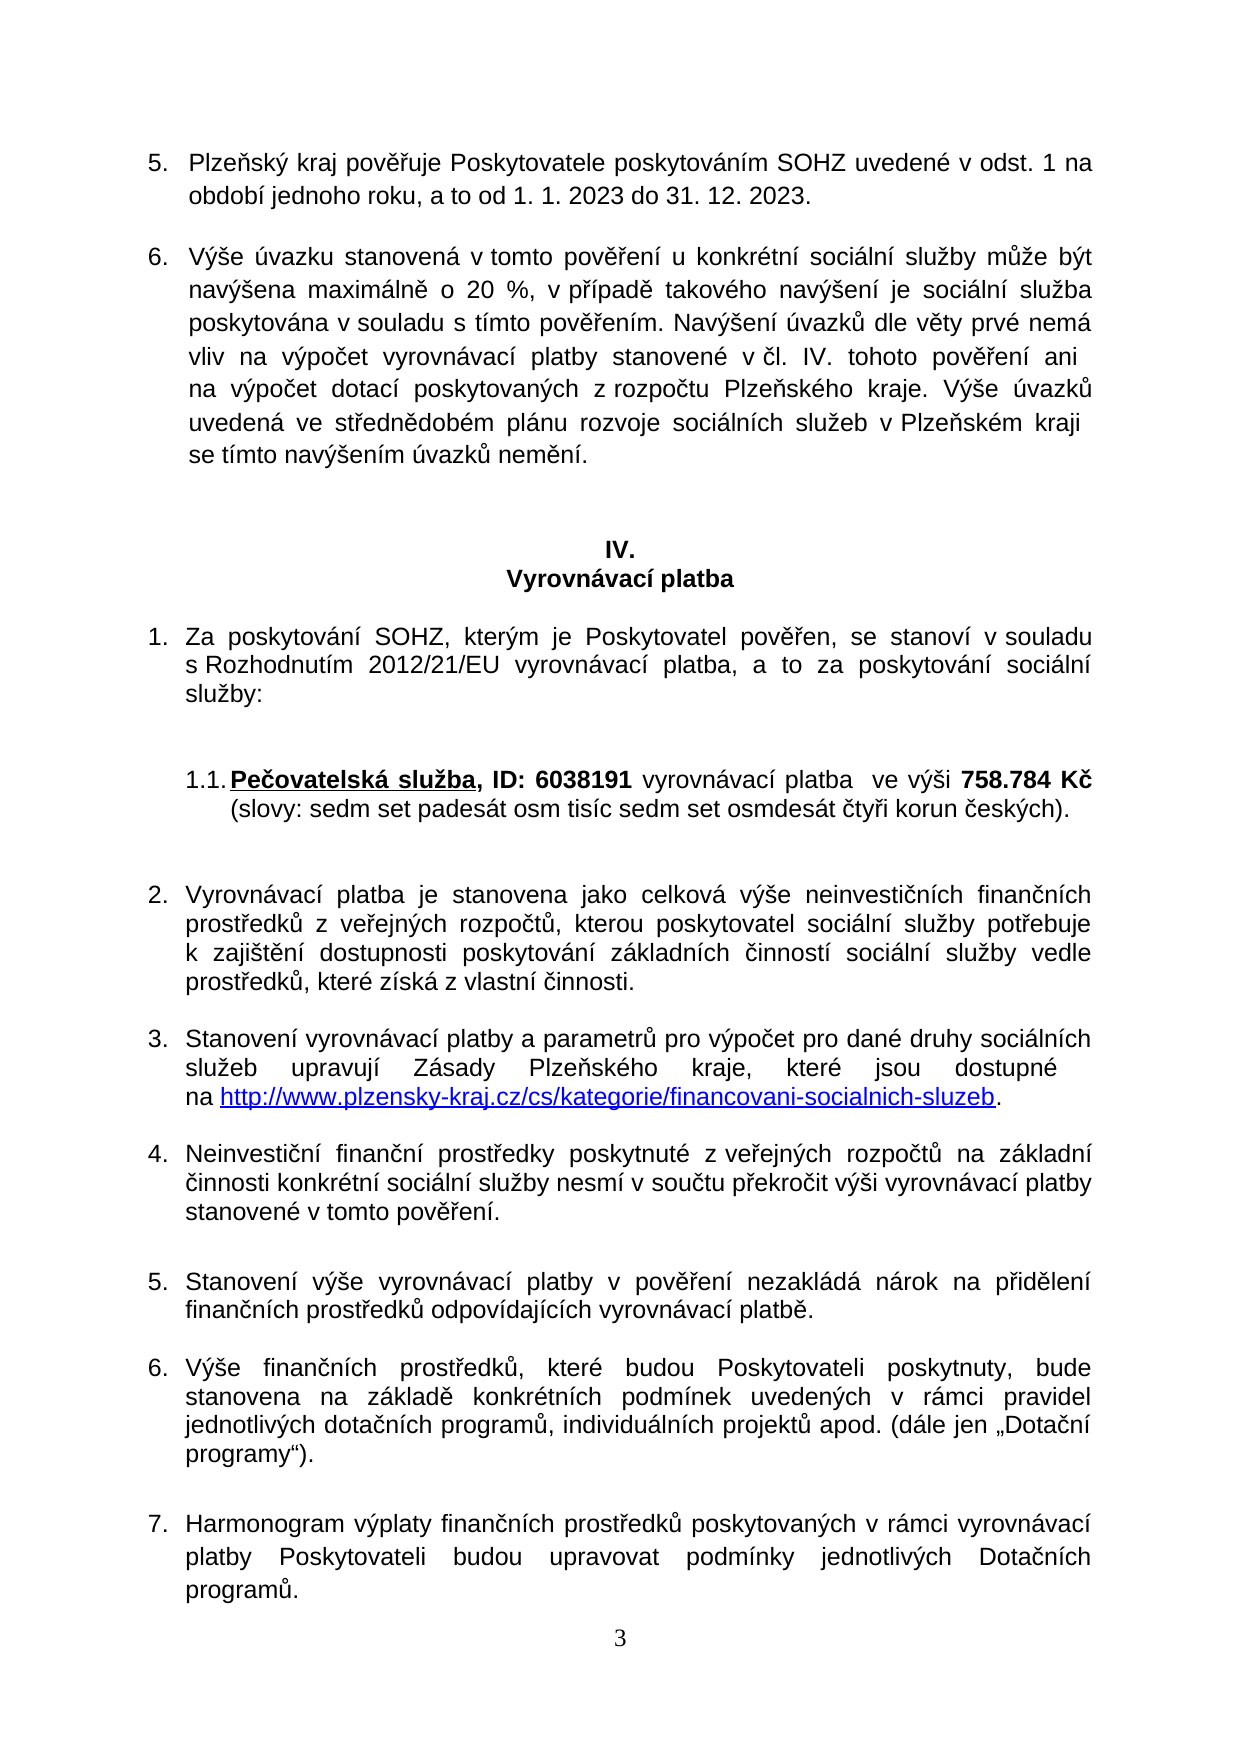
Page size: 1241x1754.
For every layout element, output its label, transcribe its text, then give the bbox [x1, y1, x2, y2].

list Plzeňský kraj pověřuje Poskytovatele poskytováním SOHZ uvedené v odst. 1 na období jednoho roku, a to od 1. 1. 2023 do 31. 12. 2023. [148, 148, 1093, 209]
list Vyrovnávací platba je stanovena jako celková výše neinvestičních finančních prostředků z veřejných rozpočtů, kterou poskytovatel sociální služby potřebuje k zajištění dostupnosti poskytování základních činností sociální služby vedle prostředků, které získá z vlastní činnosti. [148, 880, 1093, 995]
list Harmonogram výplaty finančních prostředků poskytovaných v rámci vyrovnávací platby Poskytovateli budou upravovat podmínky jednotlivých Dotačních programů. [148, 1509, 1093, 1604]
list Stanovení vyrovnávací platby a parametrů pro výpočet pro dané druhy sociálních služeb upravují Zásady Plzeňského kraje, které jsou dostupné na http://www.plzensky-kraj.cz/cs/kategorie/financovani-socialnich-sluzeb. [148, 1024, 1093, 1110]
list Pečovatelská služba, ID: 6038191 vyrovnávací platba ve výši 758.784 Kč (slovy: sedm set padesát osm tisíc sedm set osmdesát čtyři korun českých). [185, 765, 1093, 823]
text Vyrovnávací platba [148, 564, 1093, 593]
list Stanovení výše vyrovnávací platby v pověření nezakládá nárok na přidělení finančních prostředků odpovídajících vyrovnávací platbě. [148, 1267, 1093, 1324]
list Výše úvazku stanovená v tomto pověření u konkrétní sociální služby může být navýšena maximálně o 20 %, v případě takového navýšení je sociální služba poskytována v souladu s tímto pověřením. Navýšení úvazků dle věty prvé nemá vliv na výpočet vyrovnávací platby stanovené v čl. IV. tohoto pověření ani na výpočet dotací poskytovaných z rozpočtu Plzeňského kraje. Výše úvazků uvedená ve střednědobém plánu rozvoje sociálních služeb v Plzeňském kraji se tímto navýšením úvazků nemění. [148, 242, 1093, 469]
list Neinvestiční finanční prostředky poskytnuté z veřejných rozpočtů na základní činnosti konkrétní sociální služby nesmí v součtu překročit výši vyrovnávací platby stanovené v tomto pověření. [148, 1139, 1093, 1225]
text IV. [148, 535, 1093, 564]
list Za poskytování SOHZ, kterým je Poskytovatel pověřen, se stanoví v souladu s Rozhodnutím 2012/21/EU vyrovnávací platba, a to za poskytování sociální služby: [148, 622, 1093, 708]
list Výše finančních prostředků, které budou Poskytovateli poskytnuty, bude stanovena na základě konkrétních podmínek uvedených v rámci pravidel jednotlivých dotačních programů, individuálních projektů apod. (dále jen „Dotační programy“). [148, 1353, 1093, 1468]
